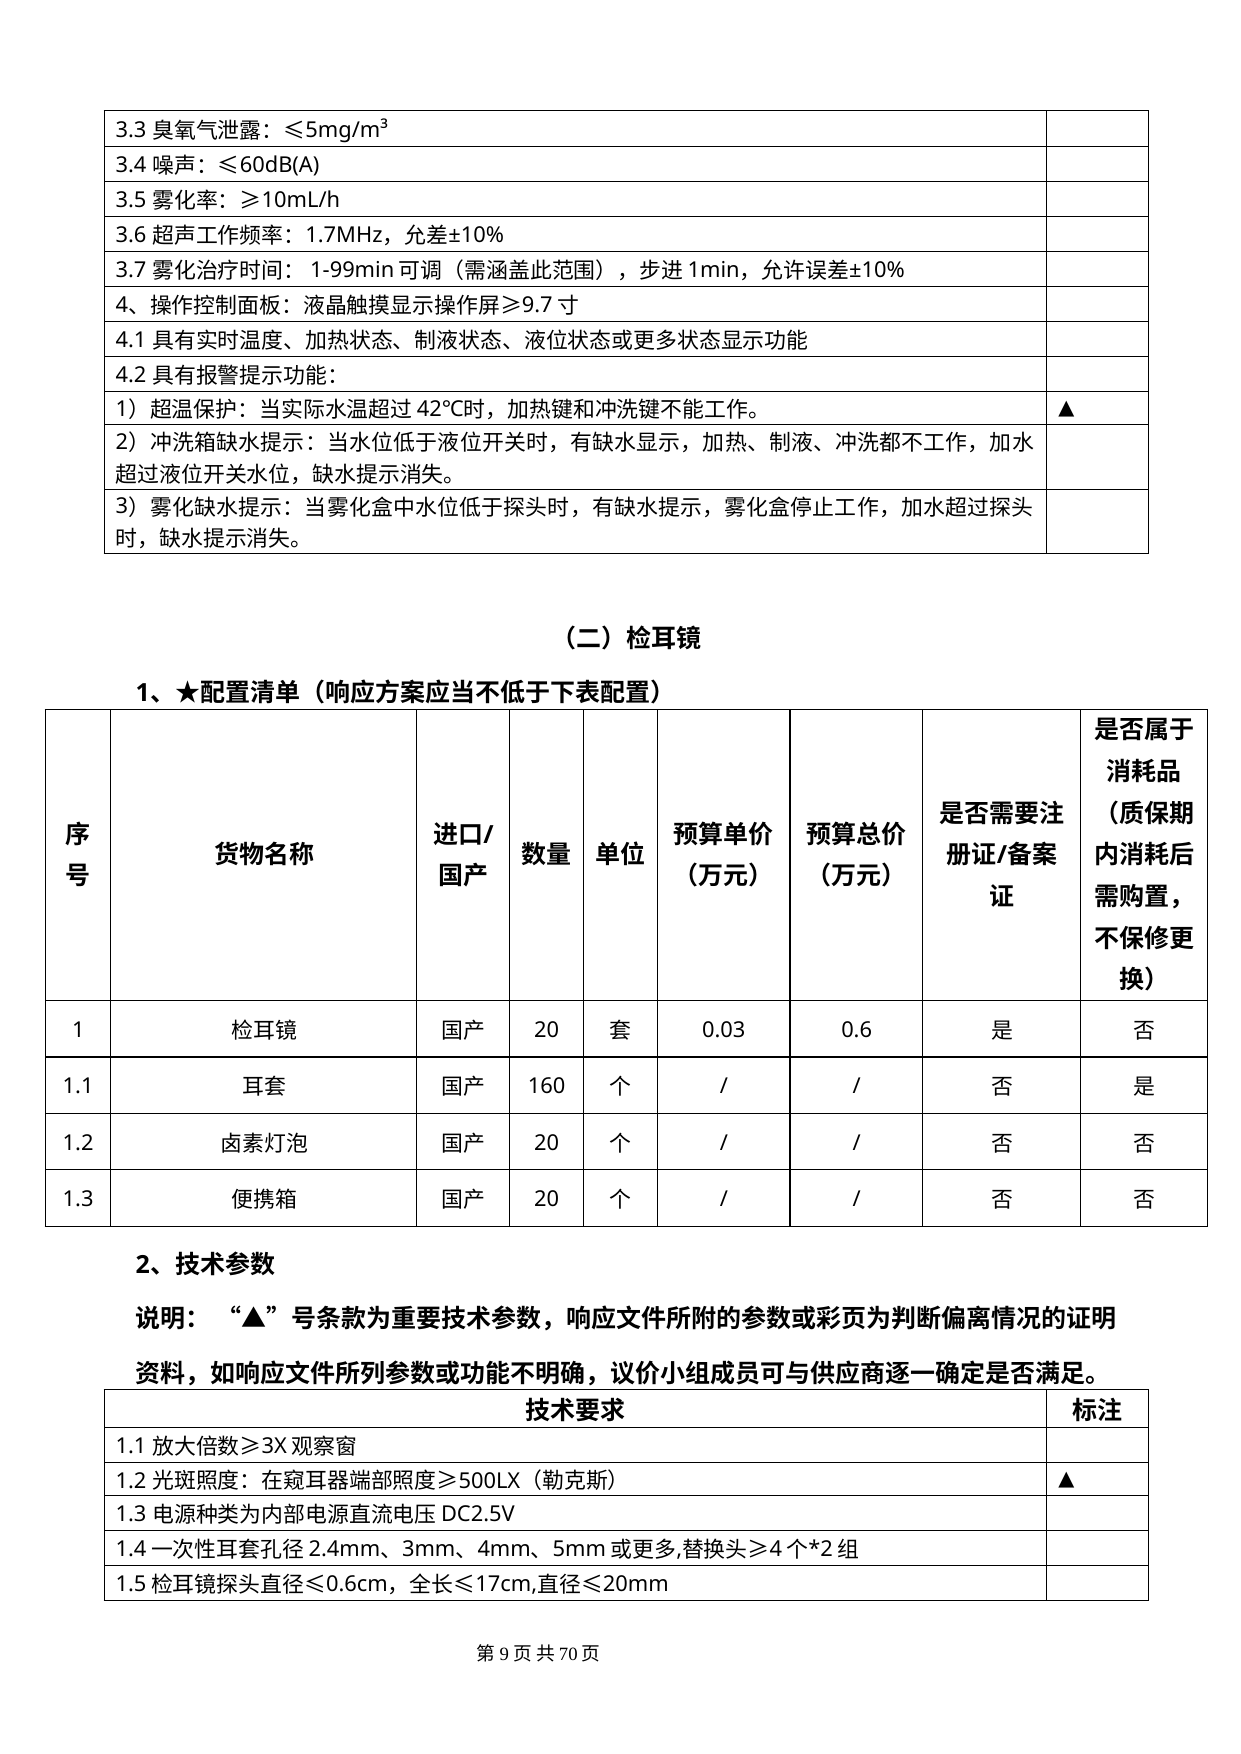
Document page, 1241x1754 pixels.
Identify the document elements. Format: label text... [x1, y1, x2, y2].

table_cell 1.1 [46, 1058, 110, 1113]
table_cell 国产 [417, 1058, 509, 1113]
table_cell 是 [923, 1001, 1080, 1056]
table_cell 0.6 [791, 1001, 922, 1056]
table_cell 检耳镜 [111, 1001, 416, 1056]
table_cell 3.7 雾化治疗时间： 1-99min可调（需涵盖此范围），步进1min，允许误差±10% [105, 252, 1046, 286]
table_header 是否需要注册证/备案证 [923, 710, 1080, 1000]
table_cell 1 [46, 1001, 110, 1056]
table_cell 3.6 超声工作频率：1.7MHz，允差±10% [105, 217, 1046, 251]
table_cell [1047, 252, 1148, 286]
table_cell 国产 [417, 1114, 509, 1169]
table_cell [1047, 1531, 1148, 1565]
table_cell 否 [923, 1170, 1080, 1226]
table_header 进口/国产 [417, 710, 509, 1000]
table_cell [1047, 490, 1148, 553]
table_cell / [658, 1170, 789, 1226]
table_header 标注 [1047, 1390, 1148, 1427]
table_cell / [791, 1058, 922, 1113]
table_cell 国产 [417, 1170, 509, 1226]
table_header 是否属于消耗品（质保期内消耗后需购置，不保修更换） [1081, 710, 1207, 1000]
table_cell [1047, 217, 1148, 251]
table_cell [1047, 1566, 1148, 1600]
table_cell 20 [510, 1001, 583, 1056]
table_cell 国产 [417, 1001, 509, 1056]
table_cell 3.5 雾化率：≥10mL/h [105, 182, 1046, 216]
text 2、技术参数 [135, 1227, 1117, 1281]
table_cell [1047, 1496, 1148, 1530]
table_header 技术要求 [105, 1390, 1046, 1427]
table_cell / [658, 1114, 789, 1169]
table_cell 1.2 [46, 1114, 110, 1169]
table_cell 1.4一次性耳套孔径2.4mm、3mm、4mm、5mm或更多,替换头≥4个*2组 [105, 1531, 1046, 1565]
table_cell 3.4 噪声：≤60dB(A) [105, 147, 1046, 181]
table_cell 3.3 臭氧气泄露：≤5mg/m³ [105, 111, 1046, 146]
table_cell 是 [1081, 1058, 1207, 1113]
table_cell 否 [923, 1058, 1080, 1113]
table_cell [1047, 425, 1148, 488]
table_cell 否 [923, 1114, 1080, 1169]
table_cell ▲ [1047, 1463, 1148, 1494]
table_cell 否 [1081, 1114, 1207, 1169]
table_cell 1.2 光斑照度：在窥耳器端部照度≥500LX（勒克斯） [105, 1463, 1046, 1494]
table_cell [1047, 1428, 1148, 1462]
table_header 预算总价（万元） [791, 710, 922, 1000]
table_cell 160 [510, 1058, 583, 1113]
table_cell [1047, 111, 1148, 146]
table_cell 个 [584, 1170, 657, 1226]
table_cell 20 [510, 1170, 583, 1226]
table_cell 卤素灯泡 [111, 1114, 416, 1169]
table_cell 1.5检耳镜探头直径≤0.6cm，全长≤17cm,直径≤20mm [105, 1566, 1046, 1600]
table_cell 个 [584, 1058, 657, 1113]
table_cell 否 [1081, 1170, 1207, 1226]
table_cell [1047, 322, 1148, 356]
table_cell [1047, 182, 1148, 216]
table_cell 1.3 电源种类为内部电源直流电压DC2.5V [105, 1496, 1046, 1530]
table_header 序号 [46, 710, 110, 1000]
table_cell 个 [584, 1114, 657, 1169]
table_cell 便携箱 [111, 1170, 416, 1226]
table_cell 2）冲洗箱缺水提示：当水位低于液位开关时，有缺水显示，加热、制液、冲洗都不工作，加水超过液位开关水位，缺水提示消失。 [105, 425, 1046, 488]
table_cell 1.1 放大倍数≥3X观察窗 [105, 1428, 1046, 1462]
table_cell 套 [584, 1001, 657, 1056]
table_cell 4.2 具有报警提示功能： [105, 357, 1046, 391]
table_cell 4、操作控制面板：液晶触摸显示操作屏≥9.7寸 [105, 287, 1046, 321]
table_cell [1047, 287, 1148, 321]
table_header 数量 [510, 710, 583, 1000]
table_cell / [658, 1058, 789, 1113]
text （二）检耳镜 [135, 601, 1117, 655]
table_cell 0.03 [658, 1001, 789, 1056]
table_cell 1.3 [46, 1170, 110, 1226]
text 说明： “▲”号条款为重要技术参数，响应文件所附的参数或彩页为判断偏离情况的证明资料，如响应文件所列参数或功能不明确，议价小组成员可与供应商逐一确定是否满足。 [135, 1281, 1117, 1389]
table_cell ▲ [1047, 392, 1148, 424]
table_header 单位 [584, 710, 657, 1000]
table_cell 耳套 [111, 1058, 416, 1113]
table_cell 20 [510, 1114, 583, 1169]
table_cell 1）超温保护：当实际水温超过42℃时，加热键和冲洗键不能工作。 [105, 392, 1046, 424]
table_cell 3）雾化缺水提示：当雾化盒中水位低于探头时，有缺水提示，雾化盒停止工作，加水超过探头时，缺水提示消失。 [105, 490, 1046, 553]
text 1、★配置清单（响应方案应当不低于下表配置） [135, 655, 1117, 709]
table_cell 否 [1081, 1001, 1207, 1056]
table_cell 4.1 具有实时温度、加热状态、制液状态、液位状态或更多状态显示功能 [105, 322, 1046, 356]
table_header 货物名称 [111, 710, 416, 1000]
table_cell [1047, 147, 1148, 181]
table_cell / [791, 1114, 922, 1169]
table_header 预算单价（万元） [658, 710, 789, 1000]
table_cell [1047, 357, 1148, 391]
table_cell / [791, 1170, 922, 1226]
